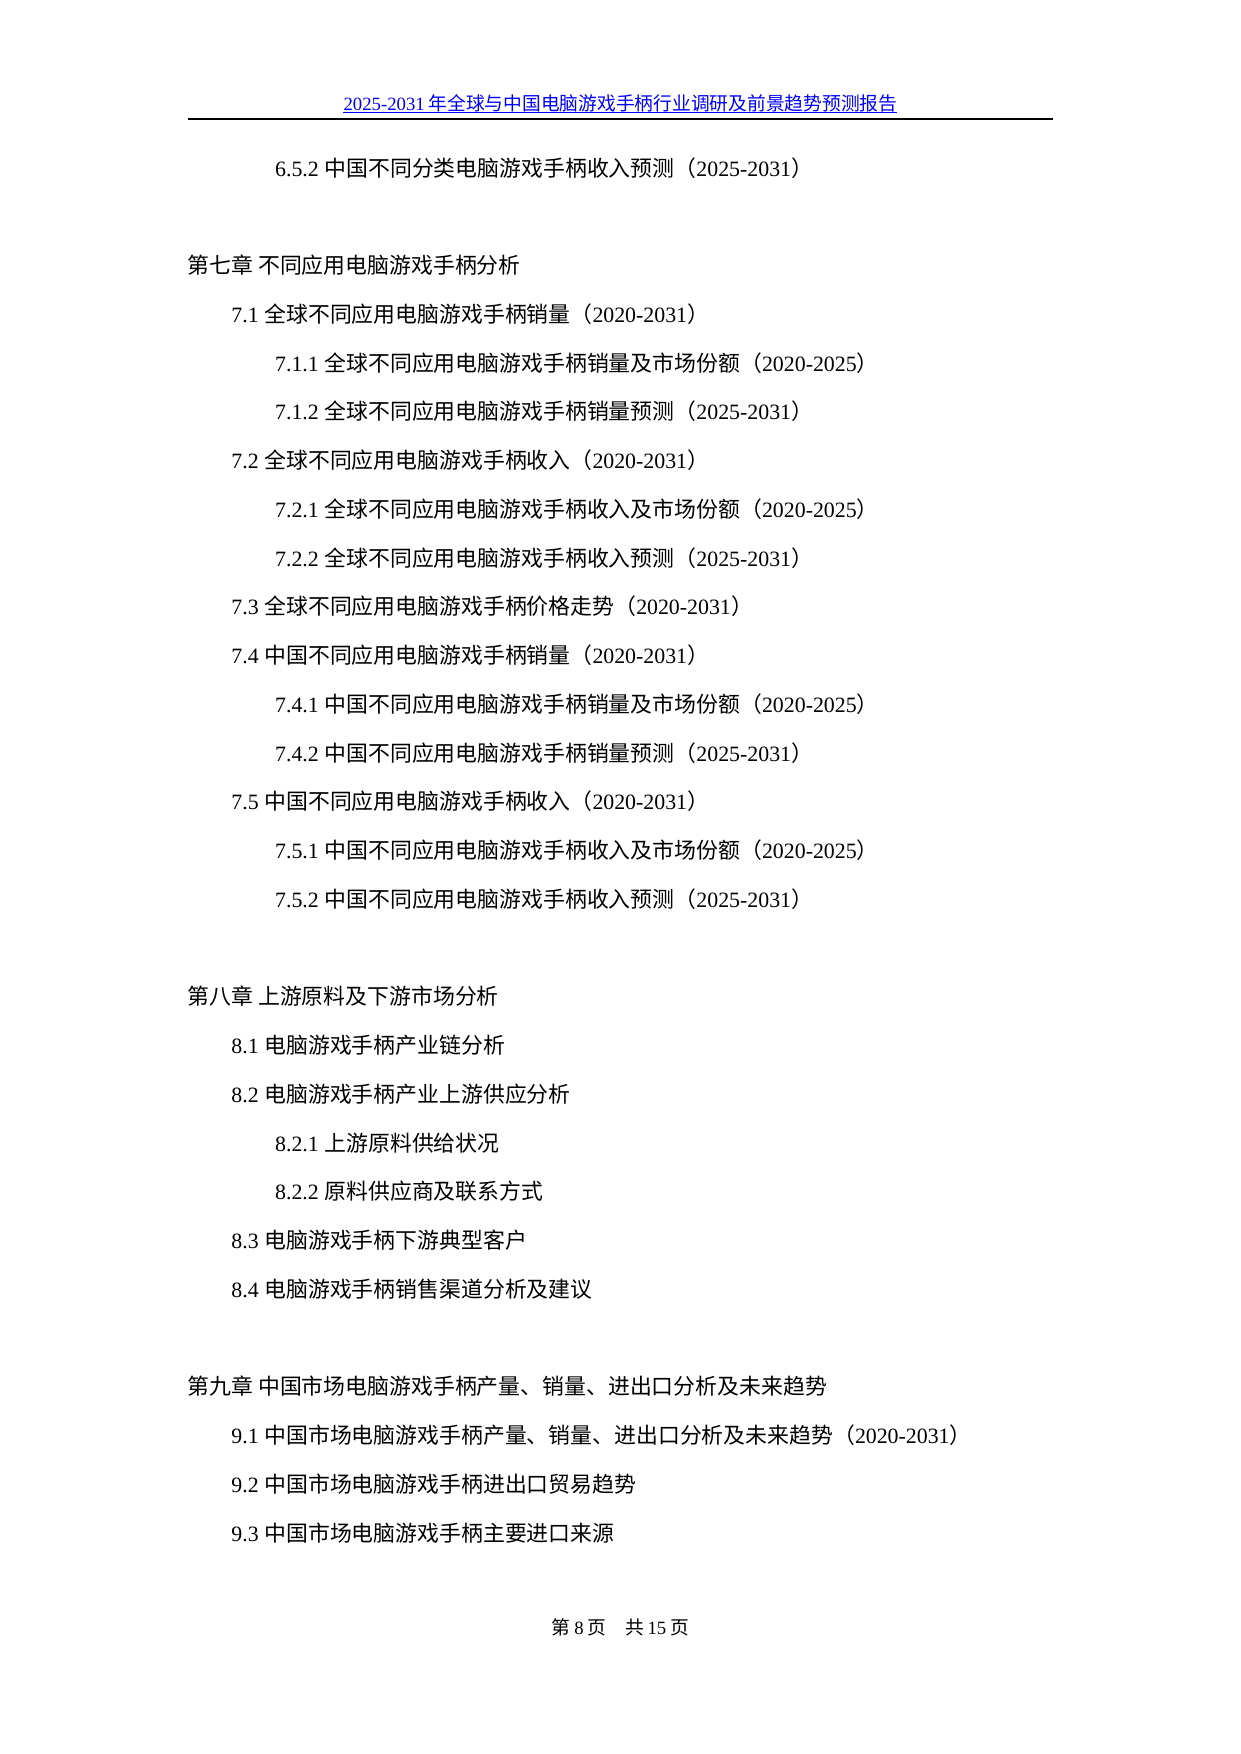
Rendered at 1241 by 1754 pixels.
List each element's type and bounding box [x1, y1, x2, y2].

text [187, 150, 1053, 1548]
